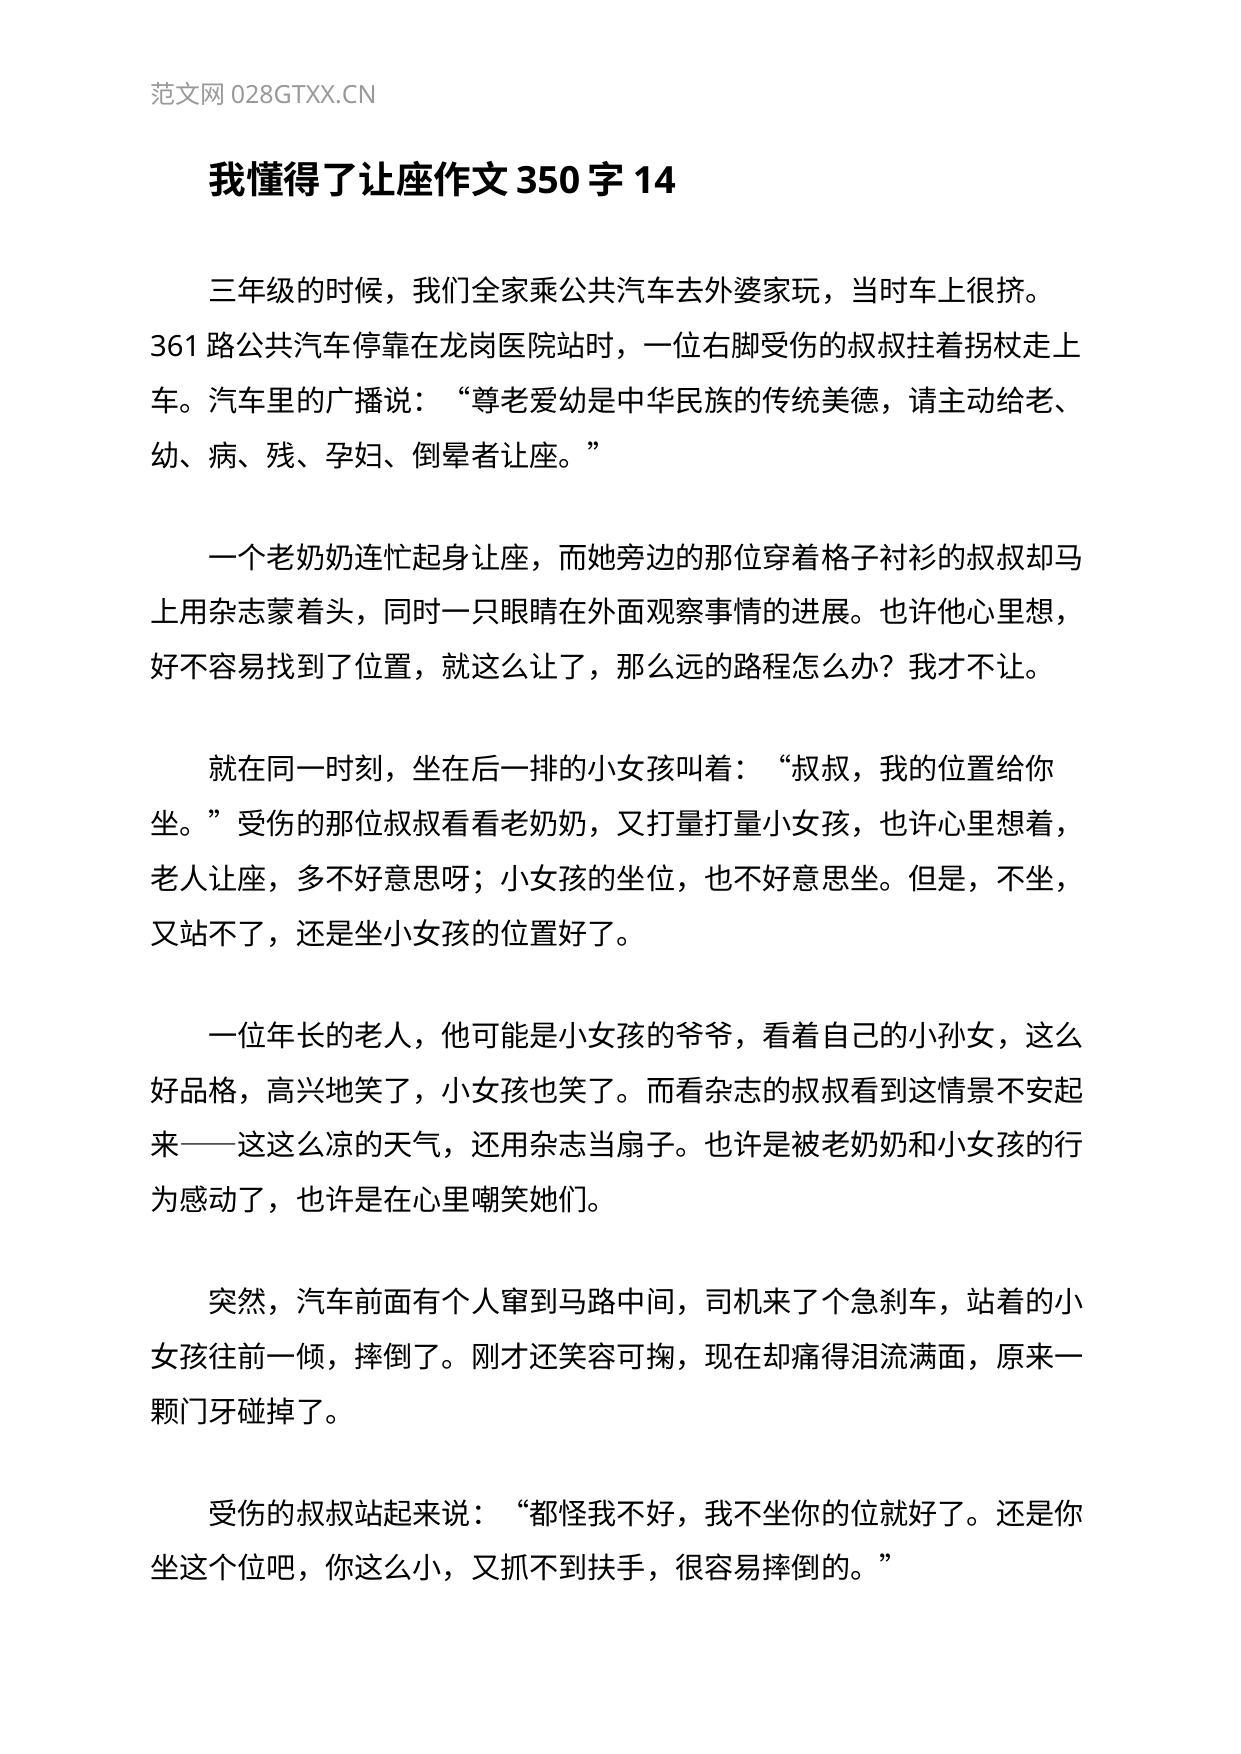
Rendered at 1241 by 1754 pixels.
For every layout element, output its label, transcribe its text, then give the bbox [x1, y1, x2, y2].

text 一位年长的老人，他可能是小女孩的爷爷，看着自己的小孙女，这么好品格，高兴地笑了，小女孩也笑了。而看杂志的叔叔看到这情景不安起来——这这么凉的天气，还用杂志当扇子。也许是被老奶奶和小女孩的行为感动了，也许是在心里嘲笑她们。 [150, 1012, 1090, 1219]
text 三年级的时候，我们全家乘公共汽车去外婆家玩，当时车上很挤。361路公共汽车停靠在龙岗医院站时，一位右脚受伤的叔叔拄着拐杖走上车。汽车里的广播说：“尊老爱幼是中华民族的传统美德，请主动给老、幼、病、残、孕妇、倒晕者让座。” [150, 268, 1090, 475]
text 突然，汽车前面有个人窜到马路中间，司机来了个急刹车，站着的小女孩往前一倾，摔倒了。刚才还笑容可掬，现在却痛得泪流满面，原来一颗门牙碰掉了。 [150, 1279, 1090, 1431]
text 就在同一时刻，坐在后一排的小女孩叫着：“叔叔，我的位置给你坐。”受伤的那位叔叔看看老奶奶，又打量打量小女孩，也许心里想着，老人让座，多不好意思呀；小女孩的坐位，也不好意思坐。但是，不坐，又站不了，还是坐小女孩的位置好了。 [150, 746, 1090, 953]
text 我懂得了让座作文350字14 [150, 150, 1090, 204]
text 受伤的叔叔站起来说：“都怪我不好，我不坐你的位就好了。还是你坐这个位吧，你这么小，又抓不到扶手，很容易摔倒的。” [150, 1490, 1090, 1587]
text 一个老奶奶连忙起身让座，而她旁边的那位穿着格子衬衫的叔叔却马上用杂志蒙着头，同时一只眼睛在外面观察事情的进展。也许他心里想，好不容易找到了位置，就这么让了，那么远的路程怎么办？我才不让。 [150, 534, 1090, 686]
